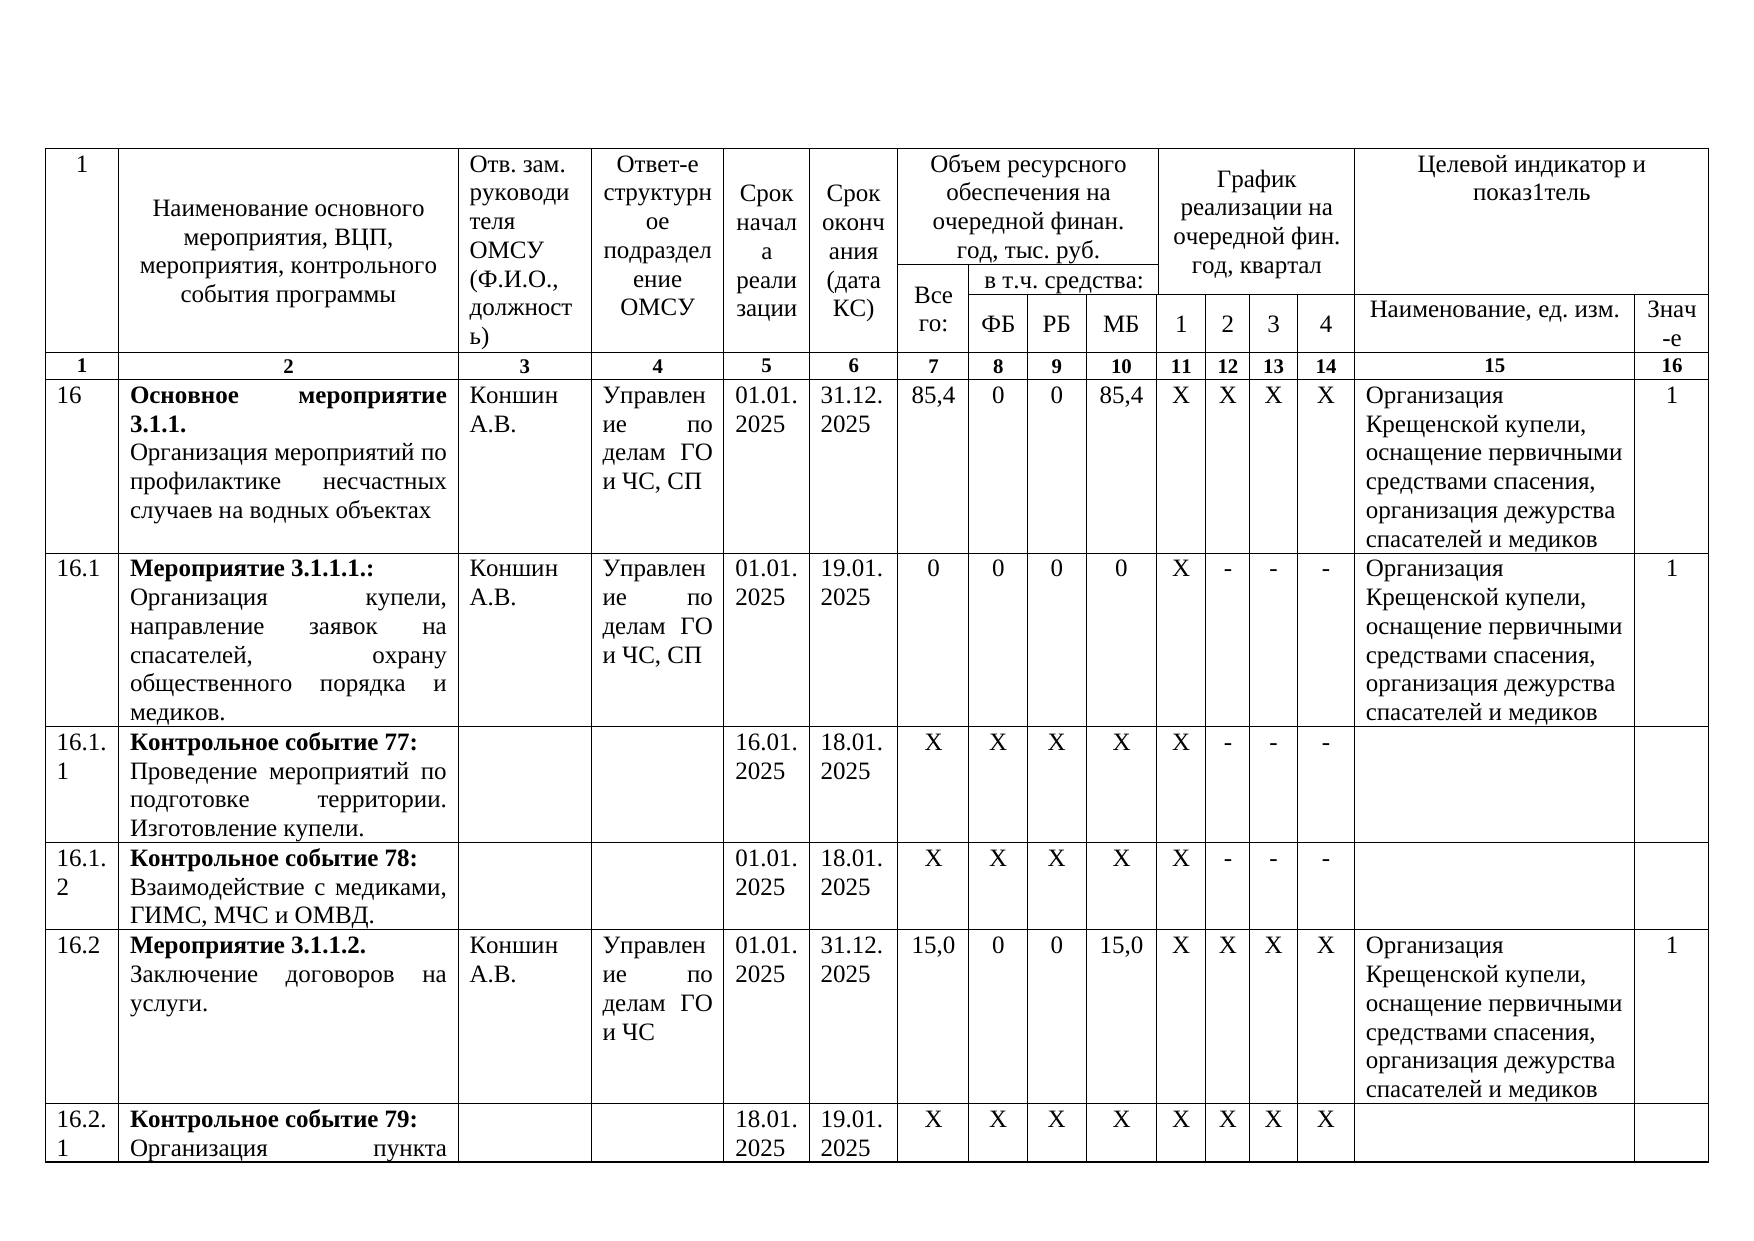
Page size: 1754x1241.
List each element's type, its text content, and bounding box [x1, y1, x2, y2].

table_cell 15,0 [1087, 930, 1156, 1103]
table_cell в т.ч. средства: [969, 265, 1158, 293]
table_cell МБ [1087, 295, 1156, 352]
table_cell 0 [969, 554, 1027, 726]
table_cell Х [1087, 1104, 1156, 1161]
table_cell Х [1157, 554, 1205, 726]
table_cell 85,4 [1087, 380, 1156, 552]
table_header Срок окончания (дата КС) [810, 149, 897, 352]
table_cell 01.01.2025 [724, 380, 809, 552]
table_cell Мероприятие 3.1.1.2. Заключение договоров на услуги. [119, 930, 458, 1103]
table_cell 0 [1028, 930, 1086, 1103]
table_cell 3 [459, 353, 591, 379]
table_cell Х [1028, 1104, 1086, 1161]
table_cell Контрольное событие 78: Взаимодействие с медиками, ГИМС, МЧС и ОМВД. [119, 843, 458, 929]
table_cell 10 [1087, 353, 1156, 379]
table_cell 01.01.2025 [724, 843, 809, 929]
table_cell Х [969, 843, 1027, 929]
table_cell 14 [1298, 353, 1354, 379]
table_cell [592, 1104, 723, 1161]
table_cell Х [1157, 380, 1205, 552]
table_cell Х [1298, 930, 1354, 1103]
table_cell [592, 727, 723, 842]
table_cell Х [1250, 380, 1297, 552]
table_cell Х [898, 843, 968, 929]
table_header Объем ресурсного обеспечения на очередной финан. год, тыс. руб. [898, 149, 1158, 264]
table_cell 31.12.2025 [810, 380, 897, 552]
table_cell 18.01.2025 [810, 843, 897, 929]
table_header Наименование основного мероприятия, ВЦП, мероприятия, контрольного события программы [119, 149, 458, 352]
table_cell Всего: [898, 265, 968, 352]
table_cell 16 [46, 380, 118, 552]
table_cell 1 [1635, 554, 1708, 726]
table_cell [592, 843, 723, 929]
table_cell 13 [1250, 353, 1297, 379]
table_cell 8 [969, 353, 1027, 379]
table_cell Управление по делам ГО и ЧС [592, 930, 723, 1103]
table_cell Коншин А.В. [459, 930, 591, 1103]
table_cell 5 [724, 353, 809, 379]
table_cell Коншин А.В. [459, 554, 591, 726]
table_cell Организация Крещенской купели, оснащение первичными средствами спасения, организация дежурства спасателей и медиков [1355, 930, 1634, 1103]
table_cell 85,4 [898, 380, 968, 552]
table_header График реализации на очередной фин. год, квартал [1159, 149, 1354, 293]
table_cell 2 [119, 353, 458, 379]
table_cell 16.1.1 [46, 727, 118, 842]
table_cell 01.01.2025 [724, 930, 809, 1103]
table_cell 0 [1028, 380, 1086, 552]
table_cell РБ [1028, 295, 1086, 352]
table_cell Х [1206, 380, 1249, 552]
table_cell 7 [898, 353, 968, 379]
table_cell 4 [592, 353, 723, 379]
table_cell 3 [1250, 295, 1297, 352]
table_cell Х [969, 727, 1027, 842]
table_cell 4 [1298, 295, 1354, 352]
table_cell Х [1206, 1104, 1249, 1161]
table_cell Х [1298, 380, 1354, 552]
table_cell Организация Крещенской купели, оснащение первичными средствами спасения, организация дежурства спасателей и медиков [1355, 380, 1634, 552]
table_cell 16.2.1 [46, 1104, 118, 1161]
table_cell Х [898, 727, 968, 842]
table_cell Основное мероприятие 3.1.1. Организация мероприятий по профилактике несчастных случаев на водных объектах [119, 380, 458, 552]
table_cell 0 [969, 380, 1027, 552]
table_cell 1 [1635, 930, 1708, 1103]
table_cell Х [1206, 930, 1249, 1103]
table_header Ответ-е структурное подразделение ОМСУ [592, 149, 723, 352]
table_cell Х [1250, 930, 1297, 1103]
table_cell - [1250, 554, 1297, 726]
table_cell Х [1157, 1104, 1205, 1161]
table_header 1 [46, 149, 118, 352]
table_cell Х [898, 1104, 968, 1161]
table_cell Наименование, ед. изм. [1355, 295, 1634, 352]
table_cell 31.12.2025 [810, 930, 897, 1103]
table_cell - [1206, 727, 1249, 842]
table_cell 16.2 [46, 930, 118, 1103]
table_cell 15 [1355, 353, 1634, 379]
table_cell 9 [1028, 353, 1086, 379]
table_cell 18.01.2025 [724, 1104, 809, 1161]
table_header Отв. зам. руководителя ОМСУ (Ф.И.О., должность) [459, 149, 591, 352]
table_cell - [1250, 727, 1297, 842]
table_cell [1635, 843, 1708, 929]
table_cell Х [1028, 843, 1086, 929]
table_cell Управление по делам ГО и ЧС, СП [592, 554, 723, 726]
table_cell [459, 727, 591, 842]
table_cell - [1298, 727, 1354, 842]
table_cell [1355, 727, 1634, 842]
table_cell Управление по делам ГО и ЧС, СП [592, 380, 723, 552]
table_cell 12 [1206, 353, 1249, 379]
table_cell - [1206, 843, 1249, 929]
table_cell 01.01.2025 [724, 554, 809, 726]
table_cell 15,0 [898, 930, 968, 1103]
table_cell Коншин А.В. [459, 380, 591, 552]
table_cell 11 [1157, 353, 1205, 379]
table_cell Х [1087, 727, 1156, 842]
table_cell - [1298, 843, 1354, 929]
table_cell 16.1 [46, 554, 118, 726]
table_cell - [1298, 554, 1354, 726]
table_cell 1 [1157, 295, 1205, 352]
table_cell 18.01.2025 [810, 727, 897, 842]
table_cell Знач-e [1635, 295, 1708, 352]
table_cell [1635, 727, 1708, 842]
table_header Целевой индикатор и показ1тель [1355, 149, 1708, 293]
table_cell Контрольное событие 79: Организация пункта обогрева. [119, 1104, 458, 1161]
table_cell Мероприятие 3.1.1.1.: Организация купели, направление заявок на спасателей, охрану общественного порядка и медиков. [119, 554, 458, 726]
table_cell 0 [898, 554, 968, 726]
table_cell Х [1157, 727, 1205, 842]
table_cell Х [969, 1104, 1027, 1161]
table_cell - [1206, 554, 1249, 726]
table_cell Х [1298, 1104, 1354, 1161]
table_cell - [1250, 843, 1297, 929]
table_cell 19.01.2025 [810, 554, 897, 726]
table_cell [1635, 1104, 1708, 1161]
table_cell Контрольное событие 77: Проведение мероприятий по подготовке территории. Изготовление купели. [119, 727, 458, 842]
table_cell 16.1.2 [46, 843, 118, 929]
table_cell 16.01.2025 [724, 727, 809, 842]
table_header Срок начала реализации [724, 149, 809, 352]
table_cell ФБ [969, 295, 1027, 352]
table_cell 19.01.2025 [810, 1104, 897, 1161]
table_cell 1 [46, 353, 118, 379]
table_cell 2 [1206, 295, 1249, 352]
table_cell 1 [1635, 380, 1708, 552]
table_cell [459, 1104, 591, 1161]
table_cell 6 [810, 353, 897, 379]
table_cell [1355, 843, 1634, 929]
table_cell [1355, 1104, 1634, 1161]
table_cell [459, 843, 591, 929]
table_cell 0 [969, 930, 1027, 1103]
table_cell 0 [1087, 554, 1156, 726]
table_cell Х [1028, 727, 1086, 842]
table_cell Х [1250, 1104, 1297, 1161]
table_cell Организация Крещенской купели, оснащение первичными средствами спасения, организация дежурства спасателей и медиков [1355, 554, 1634, 726]
table_cell Х [1087, 843, 1156, 929]
table_cell Х [1157, 930, 1205, 1103]
table_cell 0 [1028, 554, 1086, 726]
table_cell 16 [1635, 353, 1708, 379]
table_cell Х [1157, 843, 1205, 929]
